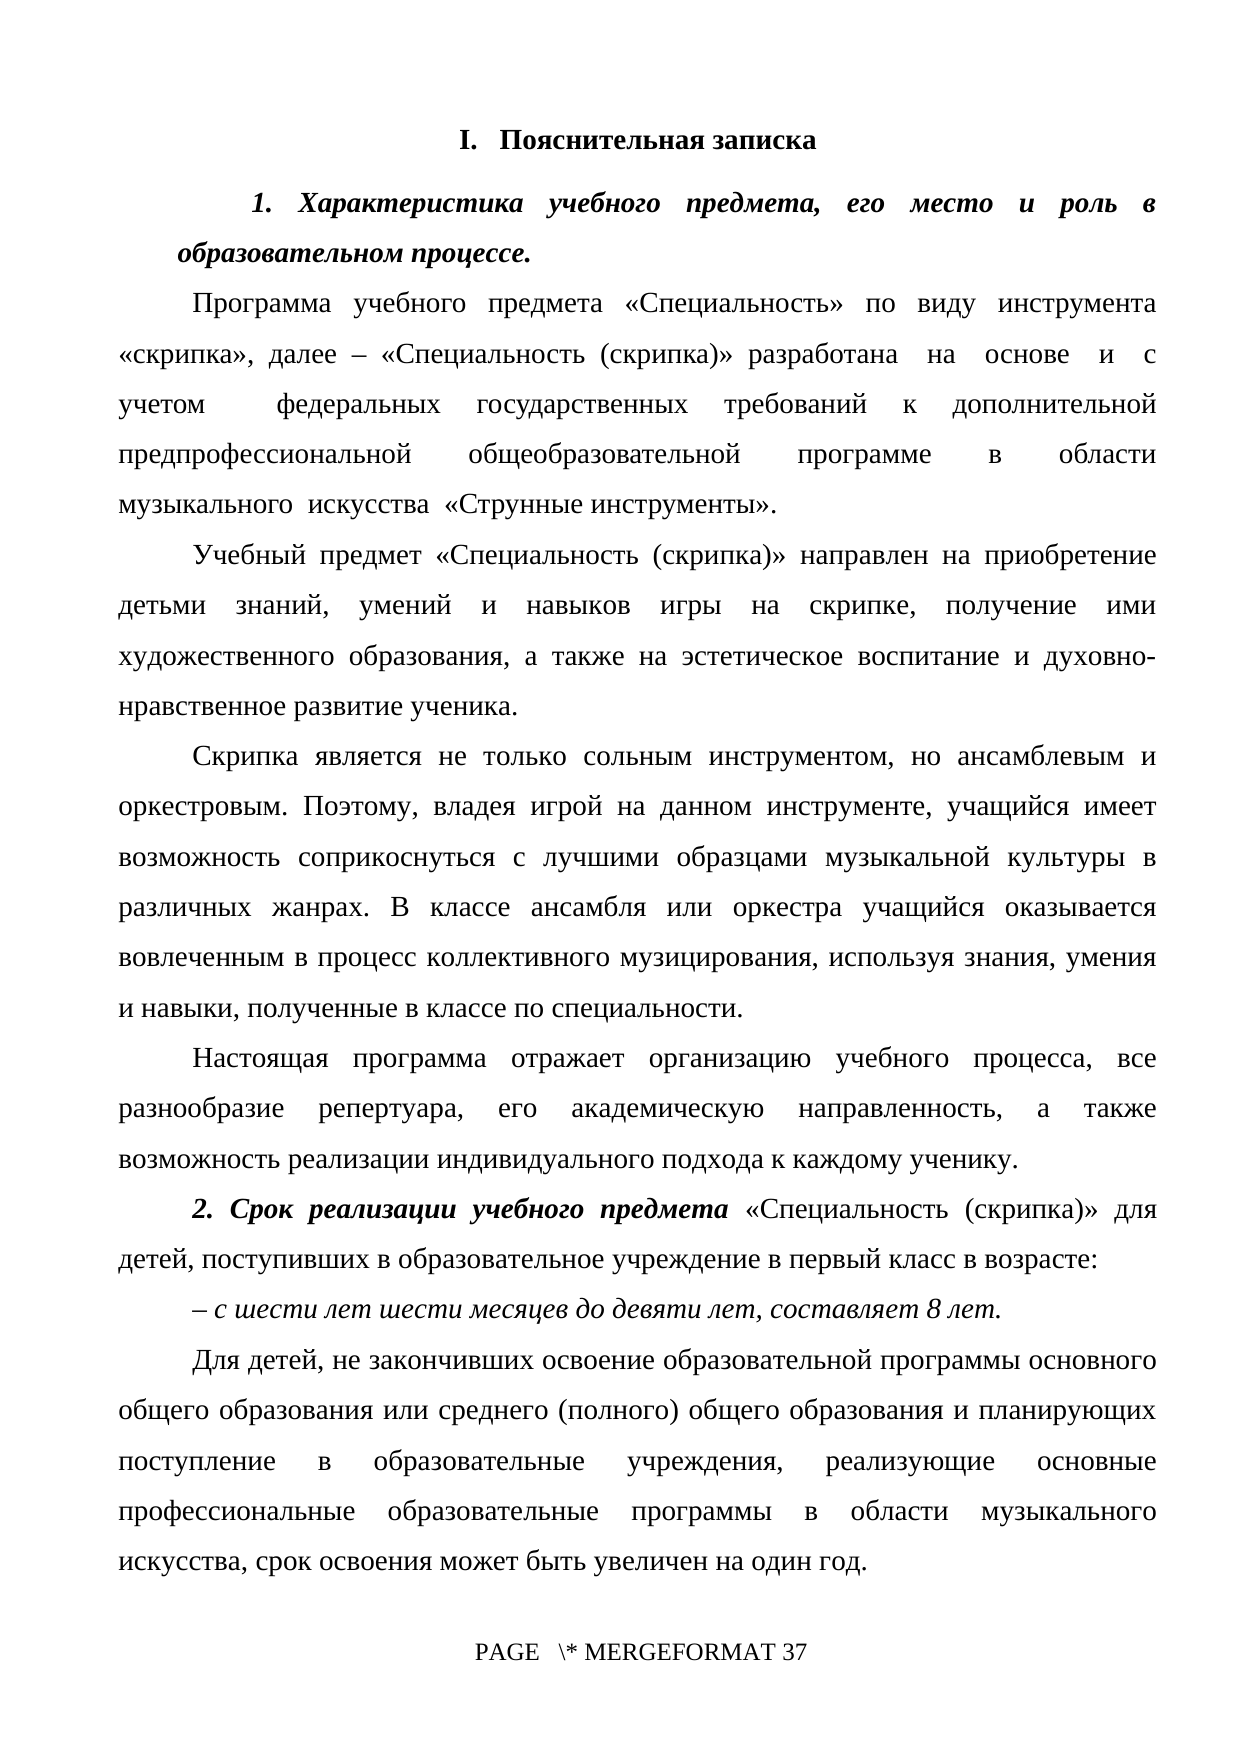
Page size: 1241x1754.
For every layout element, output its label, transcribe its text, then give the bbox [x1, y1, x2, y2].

text – с шести лет шести месяцев до девяти лет, составляет 8 лет. [118, 1292, 1157, 1325]
text Настоящая программа отражает организацию учебного процесса, все разнообразие репертуара, его академическую направленность, а также возможность реализации индивидуального подхода к каждому ученику. [118, 1040, 1157, 1174]
text Для детей, не закончивших освоение образовательной программы основного общего образования или среднего (полного) общего образования и планирующих поступление в образовательные учреждения, реализующие основные профессиональные образовательные программы в области музыкального искусства, срок освоения может быть увеличен на один год. [118, 1342, 1157, 1577]
text Программа учебного предмета «Специальность» по виду инструмента «скрипка», далее – «Специальность (скрипка)» разработана на основе и с учетом федеральных государственных требований к дополнительной предпрофессиональной общеобразовательной программе в области музыкального искусства «Струнные инструменты». [118, 285, 1157, 520]
text Скрипка является не только сольным инструментом, но ансамблевым и оркестровым. Поэтому, владея игрой на данном инструменте, учащийся имеет возможность соприкоснуться с лучшими образцами музыкальной культуры в различных жанрах. В классе ансамбля или оркестра учащийся оказывается вовлеченным в процесс коллективного музицирования, используя знания, умения и навыки, полученные в классе по специальности. [118, 738, 1157, 1023]
text 2. Срок реализации учебного предмета «Специальность (скрипка)» для детей, поступивших в образовательное учреждение в первый класс в возрасте: [118, 1191, 1157, 1275]
text Учебный предмет «Специальность (скрипка)» направлен на приобретение детьми знаний, умений и навыков игры на скрипке, получение ими художественного образования, а также на эстетическое воспитание и духовно-нравственное развитие ученика. [118, 537, 1157, 721]
text 1. Характеристика учебного предмета, его место и роль в образовательном процессе. [177, 185, 1157, 269]
text I. Пояснительная записка [118, 122, 1157, 156]
